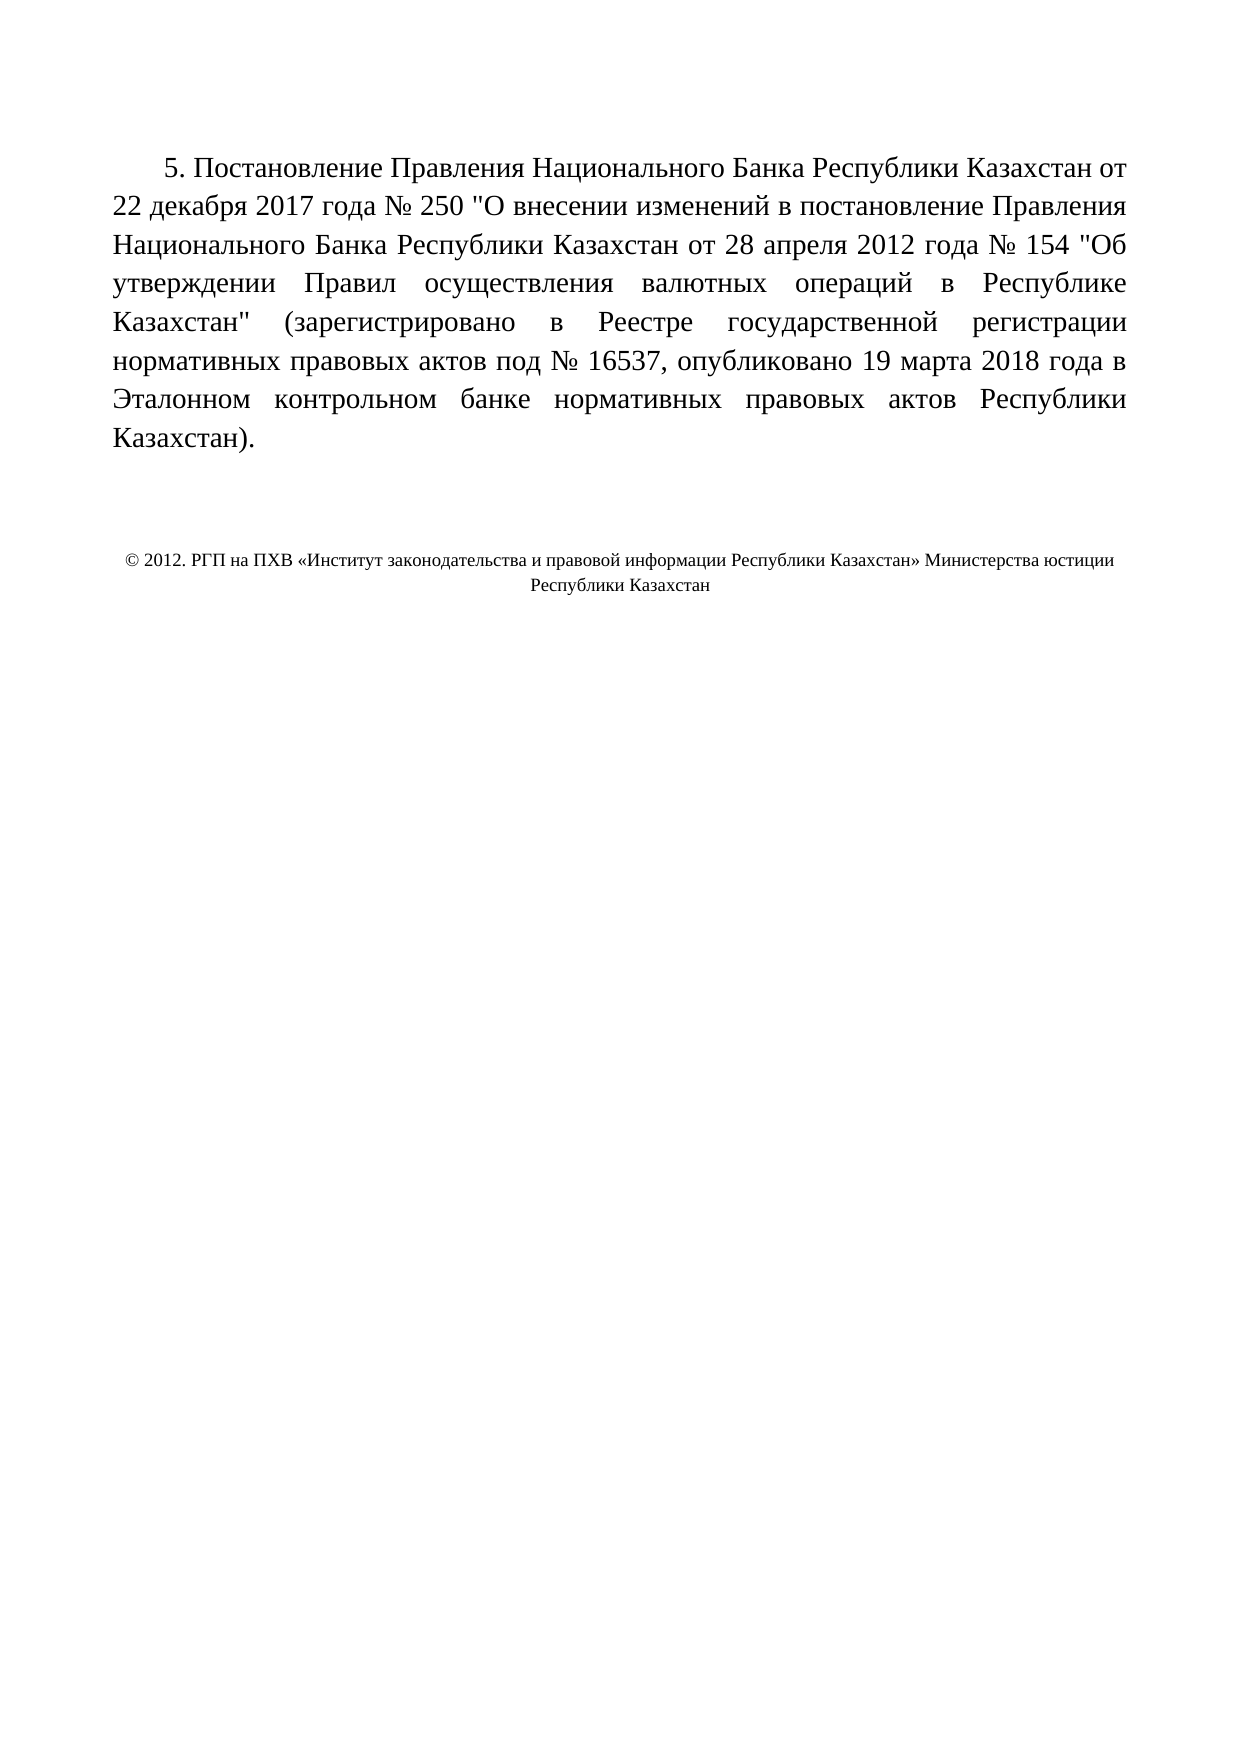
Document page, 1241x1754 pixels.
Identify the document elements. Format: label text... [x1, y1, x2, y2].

text © 2012. РГП на ПХВ «Институт законодательства и правовой информации Республики Казахстан» Министерства юстиции Республики Казахстан [112, 549, 1128, 595]
text 5. Постановление Правления Национального Банка Республики Казахстан от 22 декабря 2017 года № 250 "О внесении изменений в постановление Правления Национального Банка Республики Казахстан от 28 апреля 2012 года № 154 "Об утверждении Правил осуществления валютных операций в Республике Казахстан" (зарегистрировано в Реестре государственной регистрации нормативных правовых актов под № 16537, опубликовано 19 марта 2018 года в Эталонном контрольном банке нормативных правовых актов Республики Казахстан). [112, 150, 1128, 453]
